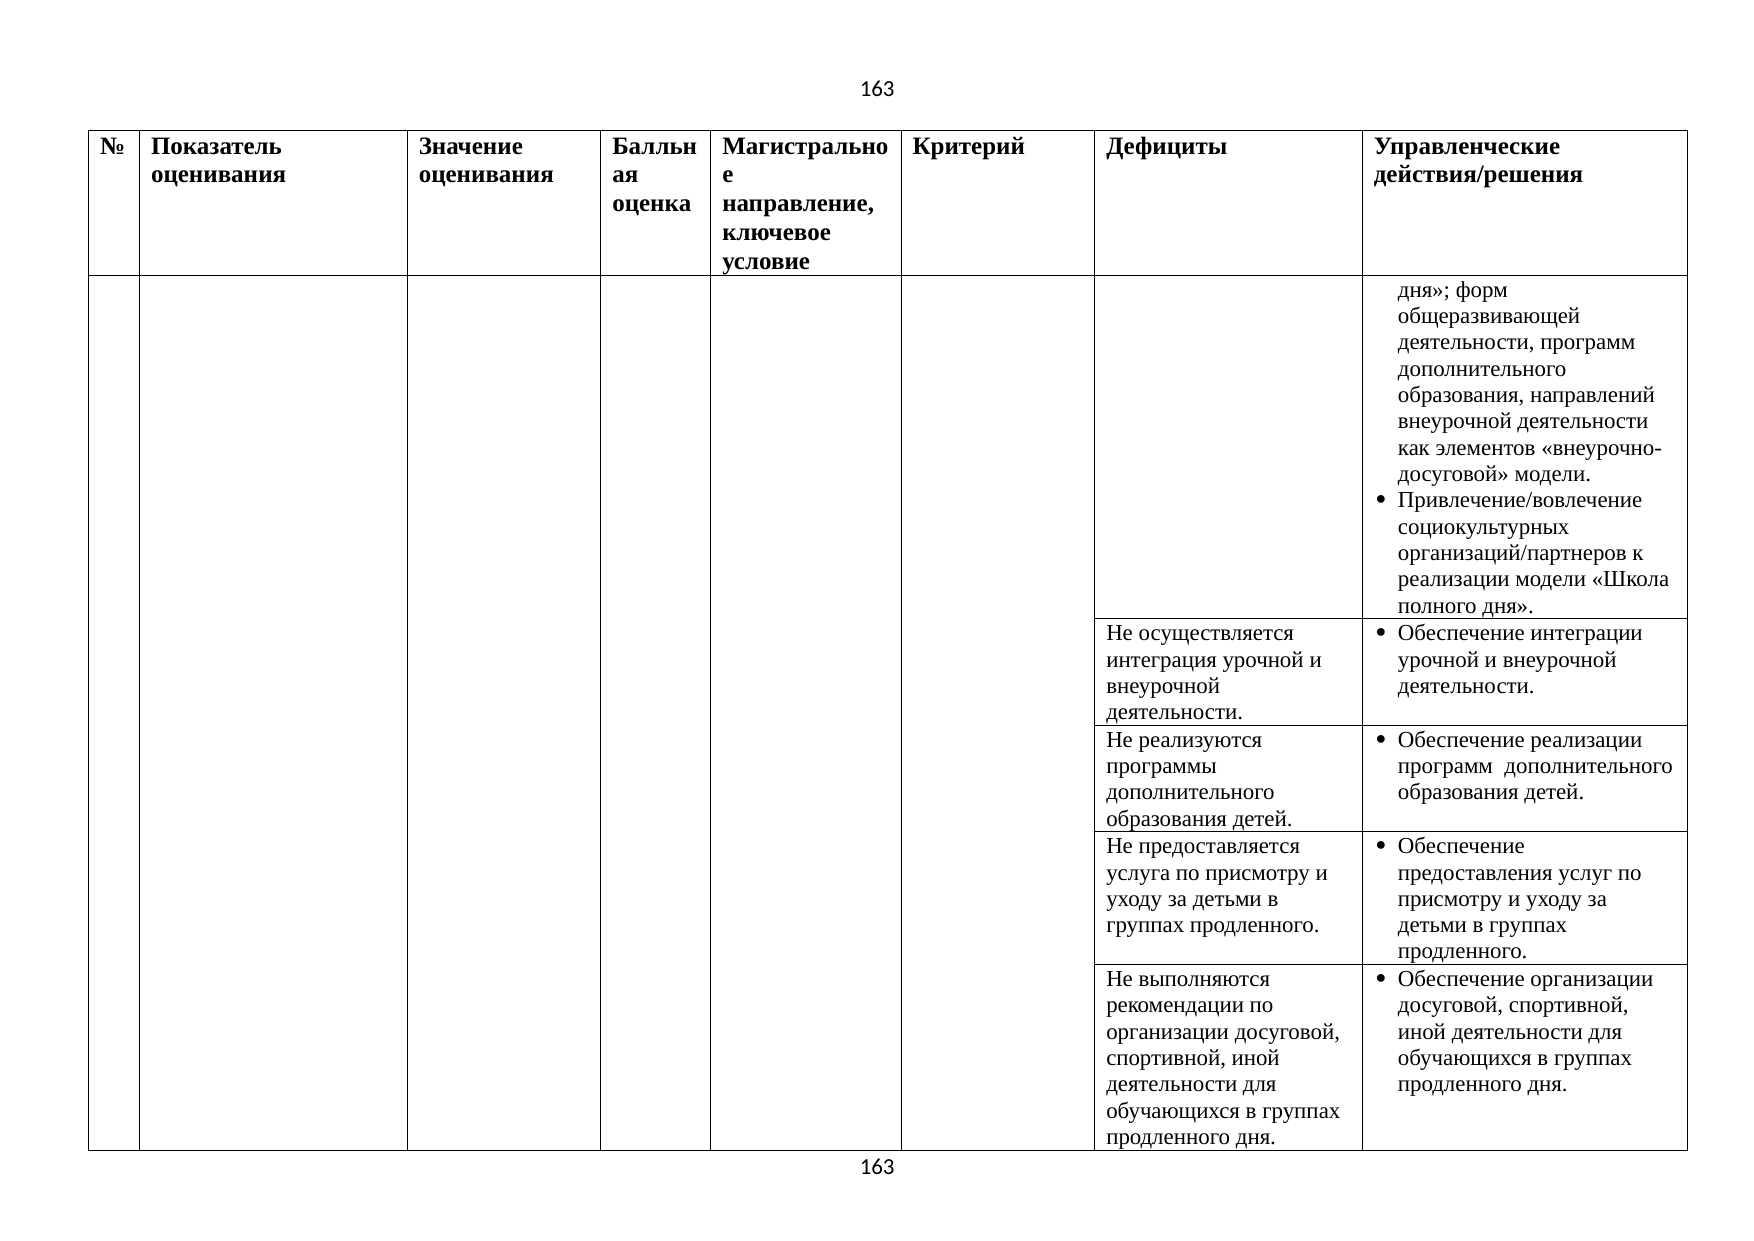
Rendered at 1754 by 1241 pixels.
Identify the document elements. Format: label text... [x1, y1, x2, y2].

table_header Магистральное направление, ключевое условие [711, 131, 901, 274]
table_cell Обеспечение реализации программ дополнительного образования детей. [1363, 726, 1687, 831]
table_header Значение оценивания [408, 131, 600, 274]
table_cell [1095, 276, 1362, 618]
table_cell Не предоставляется услуга по присмотру и уходу за детьми в группах продленного. [1095, 832, 1362, 964]
table_cell Не реализуются программы дополнительного образования детей. [1095, 726, 1362, 831]
table_cell Обеспечение интеграции урочной и внеурочной деятельности. [1363, 619, 1687, 725]
table_cell Обеспечение предоставления услуг по присмотру и уходу за детьми в группах продленного. [1363, 832, 1687, 964]
table_header Дефициты [1095, 131, 1362, 274]
table_header Критерий [902, 131, 1094, 274]
table_cell Обеспечение организации досуговой, спортивной, иной деятельности для обучающихся в группах продленного дня. [1363, 965, 1687, 1149]
table_header № [89, 131, 139, 274]
table_header Показатель оценивания [140, 131, 407, 274]
table_cell Не осуществляется интеграция урочной и внеурочной деятельности. [1095, 619, 1362, 725]
table_header Балльная оценка [601, 131, 710, 274]
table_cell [1363, 276, 1687, 618]
table_header Управленческие действия/решения [1363, 131, 1687, 274]
table_cell Не выполняются рекомендации по организации досуговой, спортивной, иной деятельности для обучающихся в группах продленного дня. [1095, 965, 1362, 1149]
